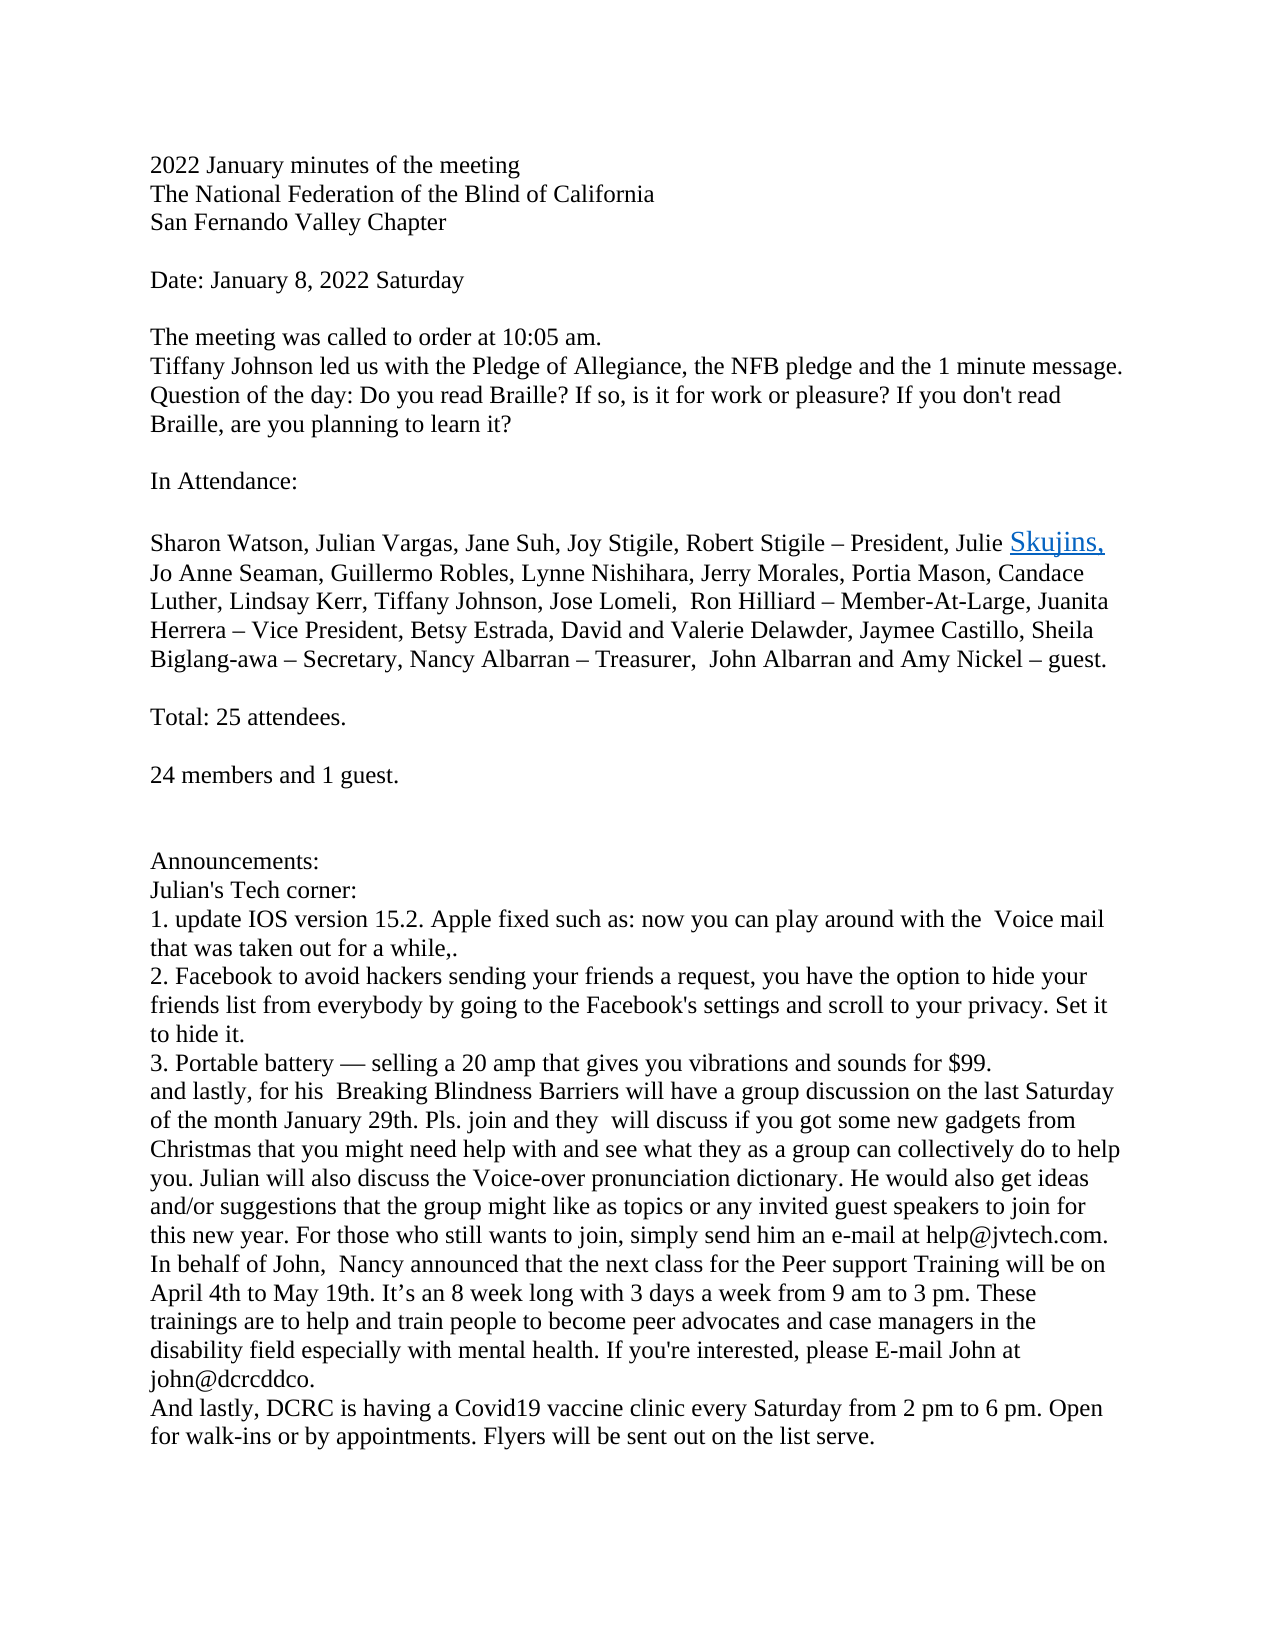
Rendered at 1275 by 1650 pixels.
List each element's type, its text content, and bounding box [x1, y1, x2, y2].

text 24 members and 1 guest. [150, 760, 1125, 788]
text Sharon Watson, Julian Vargas, Jane Suh, Joy Stigile, Robert Stigile – President, Julie Skujins, Jo Anne Seaman, Guillermo Robles, Lynne Nishihara, Jerry Morales, Portia Mason, Candace Luther, Lindsay Kerr, Tiffany Johnson, Jose Lomeli, Ron Hilliard – Member-At-Large, Juanita Herrera – Vice President, Betsy Estrada, David and Valerie Delawder, Jaymee Castillo, Sheila Biglang-awa – Secretary, Nancy Albarran – Treasurer, John Albarran and Amy Nickel – guest. [150, 524, 1125, 673]
text San Fernando Valley Chapter [150, 207, 1125, 236]
text 2022 January minutes of the meeting [150, 150, 1125, 179]
text Announcements: [150, 846, 1125, 875]
text In behalf of John, Nancy announced that the next class for the Peer support Training will be on April 4th to May 19th. It’s an 8 week long with 3 days a week from 9 am to 3 pm. These trainings are to help and train people to become peer advocates and case managers in the disability field especially with mental health. If you're interested, please E-mail John at john@dcrcddco. [150, 1249, 1125, 1393]
text 2. Facebook to avoid hackers sending your friends a request, you have the option to hide your friends list from everybody by going to the Facebook's settings and scroll to your privacy. Set it to hide it. [150, 961, 1125, 1048]
text In Attendance: [150, 466, 1125, 495]
text 3. Portable battery — selling a 20 amp that gives you vibrations and sounds for $99. [150, 1048, 1125, 1076]
text The meeting was called to order at 10:05 am. [150, 322, 1125, 351]
text and lastly, for his Breaking Blindness Barriers will have a group discussion on the last Saturday of the month January 29th. Pls. join and they will discuss if you got some new gadgets from Christmas that you might need help with and see what they as a group can collectively do to help you. Julian will also discuss the Voice-over pronunciation dictionary. He would also get ideas and/or suggestions that the group might like as topics or any invited guest speakers to join for this new year. For those who still wants to join, simply send him an e-mail at help@jvtech.com. [150, 1076, 1125, 1249]
text 1. update IOS version 15.2. Apple fixed such as: now you can play around with the Voice mail that was taken out for a while,. [150, 904, 1125, 961]
text And lastly, DCRC is having a Covid19 vaccine clinic every Saturday from 2 pm to 6 pm. Open for walk-ins or by appointments. Flyers will be sent out on the list serve. [150, 1393, 1125, 1450]
text Date: January 8, 2022 Saturday [150, 265, 1125, 294]
text Tiffany Johnson led us with the Pledge of Allegiance, the NFB pledge and the 1 minute message. [150, 351, 1125, 380]
text The National Federation of the Blind of California [150, 179, 1125, 207]
text Question of the day: Do you read Braille? If so, is it for work or pleasure? If you don't read Braille, are you planning to learn it? [150, 380, 1125, 437]
text Total: 25 attendees. [150, 702, 1125, 731]
text Julian's Tech corner: [150, 875, 1125, 904]
